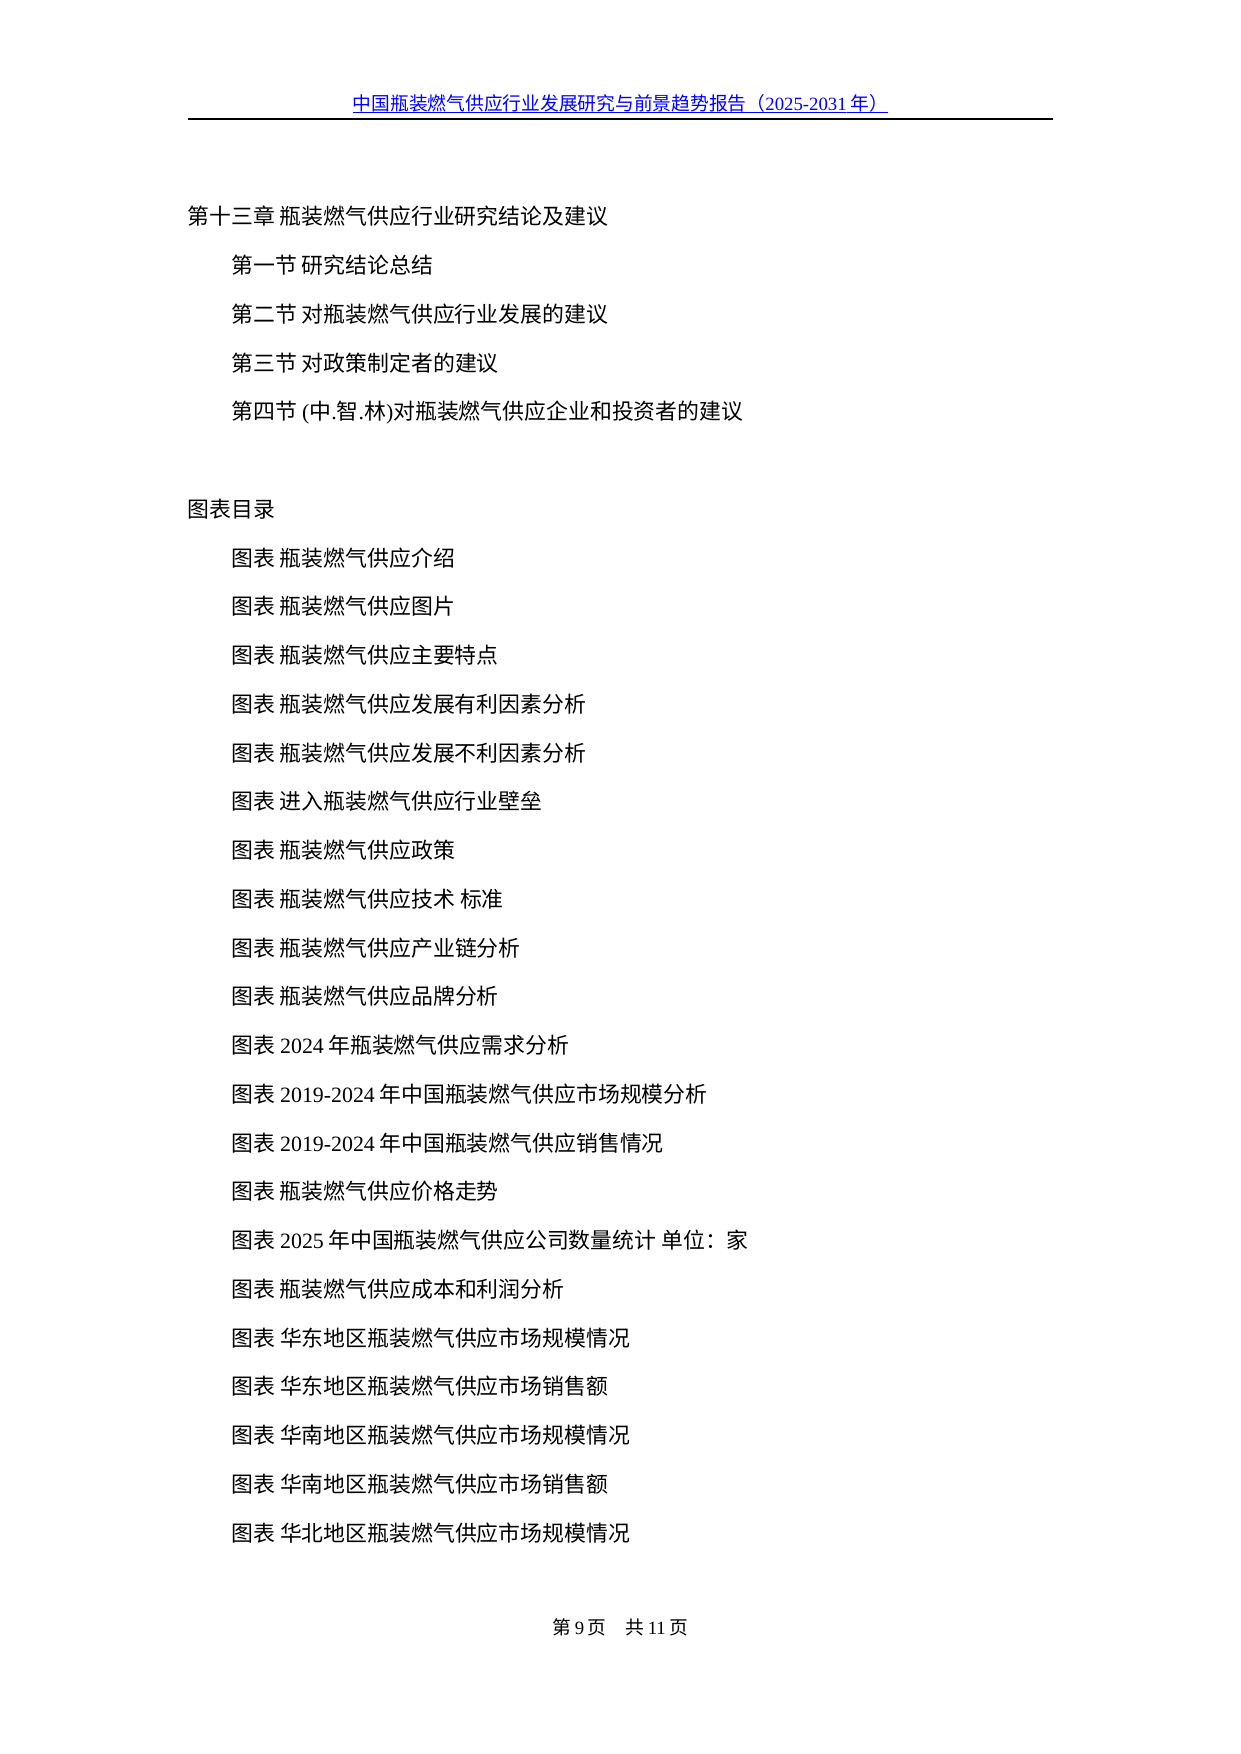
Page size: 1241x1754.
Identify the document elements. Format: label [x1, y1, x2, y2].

text [187, 150, 1053, 1548]
